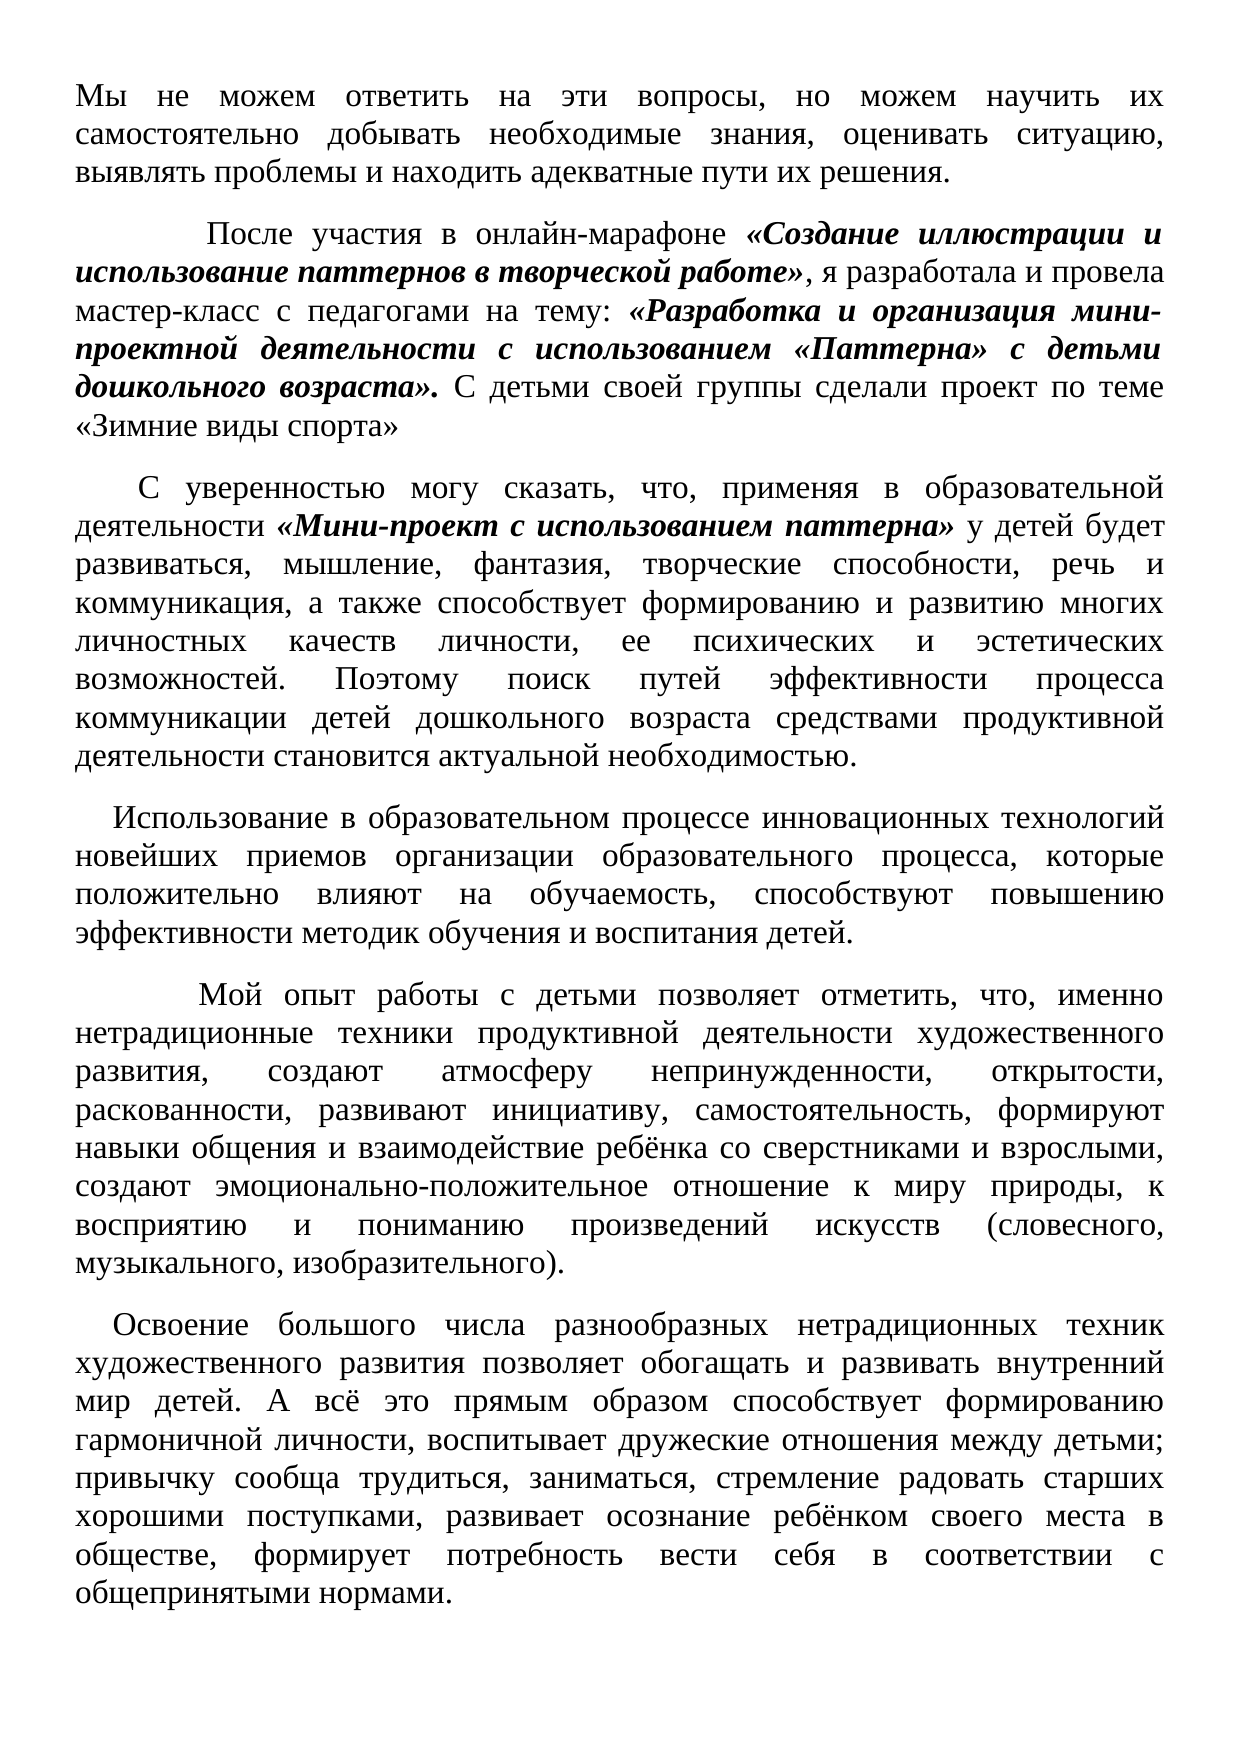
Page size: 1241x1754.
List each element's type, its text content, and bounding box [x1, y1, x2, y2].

text Использование в образовательном процессе инновационных технологий новейших приемов организации образовательного процесса, которые положительно влияют на обучаемость, способствуют повышению эффективности методик обучения и воспитания детей. [75, 797, 1165, 950]
text Освоение большого числа разнообразных нетрадиционных техник художественного развития позволяет обогащать и развивать внутренний мир детей. А всё это прямым образом способствует формированию гармоничной личности, воспитывает дружеские отношения между детьми; привычку сообща трудиться, заниматься, стремление радовать старших хорошими поступками, развивает осознание ребёнком своего места в обществе, формирует потребность вести себя в соответствии с общепринятыми нормами. [75, 1304, 1165, 1611]
text Мой опыт работы с детьми позволяет отметить, что, именно нетрадиционные техники продуктивной деятельности художественного развития, создают атмосферу непринужденности, открытости, раскованности, развивают инициативу, самостоятельность, формируют навыки общения и взаимодействие ребёнка со сверстниками и взрослыми, создают эмоционально-положительное отношение к миру природы, к восприятию и пониманию произведений искусств (словесного, музыкального, изобразительного). [75, 974, 1165, 1280]
text После участия в онлайн-марафоне «Создание иллюстрации и использование паттернов в творческой работе», я разработала и провела мастер-класс с педагогами на тему: «Разработка и организация мини- проектной деятельности с использованием «Паттерна» с детьми дошкольного возраста». С детьми своей группы сделали проект по теме «Зимние виды спорта» [75, 213, 1165, 443]
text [75, 75, 1165, 190]
text С уверенностью могу сказать, что, применяя в образовательной деятельности «Мини-проект с использованием паттерна» у детей будет развиваться, мышление, фантазия, творческие способности, речь и коммуникация, а также способствует формированию и развитию многих личностных качеств личности, ее психических и эстетических возможностей. Поэтому поиск путей эффективности процесса коммуникации детей дошкольного возраста средствами продуктивной деятельности становится актуальной необходимостью. [75, 467, 1165, 773]
